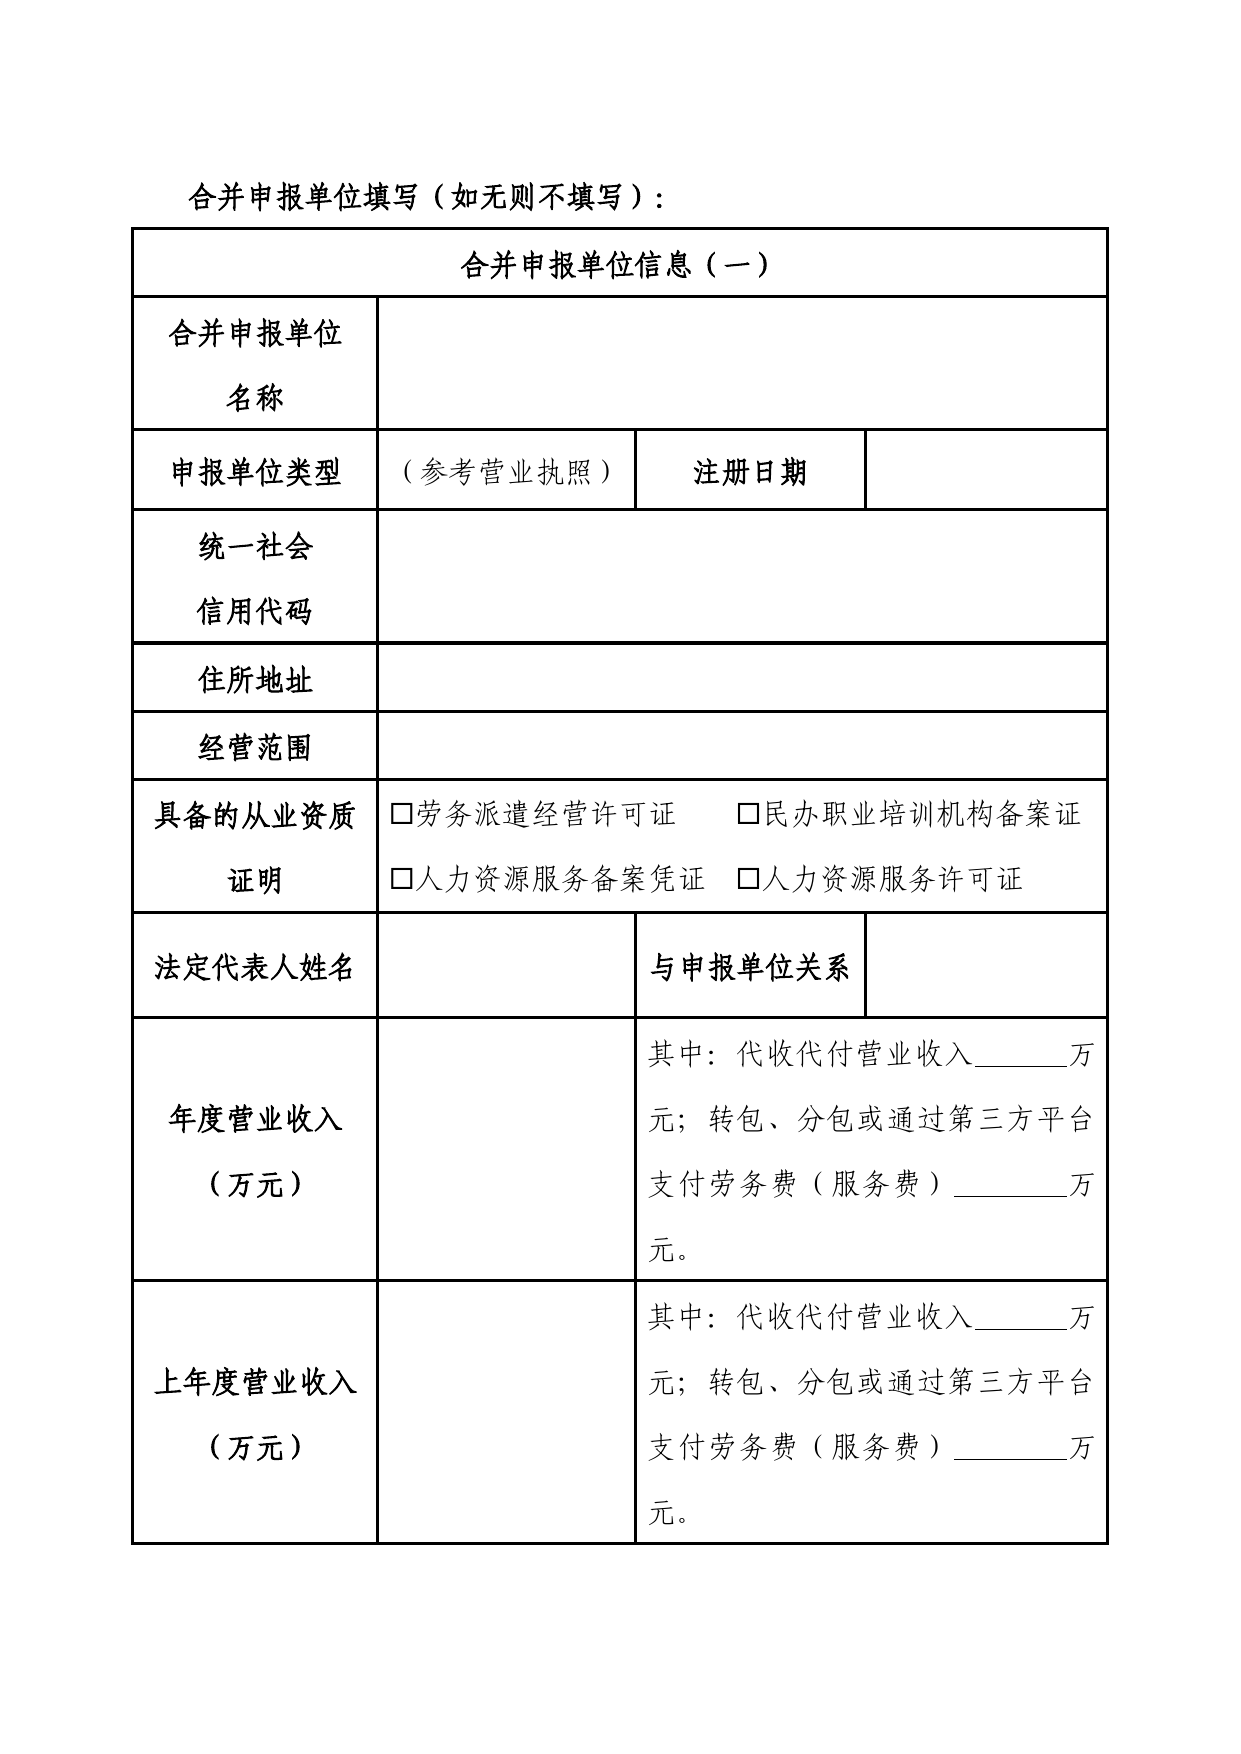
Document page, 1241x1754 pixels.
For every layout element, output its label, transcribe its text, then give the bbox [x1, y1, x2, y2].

table_cell 经营范围 [134, 713, 376, 778]
table_cell 统一社会 信用代码 [134, 511, 376, 641]
table_cell 合并申报单位 名称 [134, 298, 376, 428]
table_cell [379, 1019, 634, 1279]
table_cell 劳务派遣经营许可证 民办职业培训机构备案证 人力资源服务备案凭证 人力资源服务许可证 [379, 781, 1106, 911]
table_cell [867, 431, 1106, 508]
table_cell [867, 914, 1106, 1016]
table_cell 其中：代收代付营业收入 万元；转包、分包或通过第三方平台支付劳务费（服务费） 万元。 [637, 1282, 1106, 1542]
table_cell 其中：代收代付营业收入 万元；转包、分包或通过第三方平台支付劳务费（服务费） 万元。 [637, 1019, 1106, 1279]
table_cell 上年度营业收入（万元） [134, 1282, 376, 1542]
table_cell [379, 645, 1106, 709]
table_cell 年度营业收入（万元） [134, 1019, 376, 1279]
table_cell 具备的从业资质 证明 [134, 781, 376, 911]
table_header 合并申报单位信息（一） [134, 230, 1106, 295]
table_cell 注册日期 [637, 431, 864, 508]
table_cell [379, 713, 1106, 778]
text 合并申报单位填写（如无则不填写）： [187, 162, 1053, 227]
table_cell 法定代表人姓名 [134, 914, 376, 1016]
table_cell [379, 914, 634, 1016]
table_cell （参考营业执照） [379, 431, 634, 508]
table_cell [379, 1282, 634, 1542]
table_cell 申报单位类型 [134, 431, 376, 508]
table_cell [379, 298, 1106, 428]
table_cell [379, 511, 1106, 641]
table_cell 住所地址 [134, 645, 376, 709]
table_cell 与申报单位关系 [637, 914, 864, 1016]
